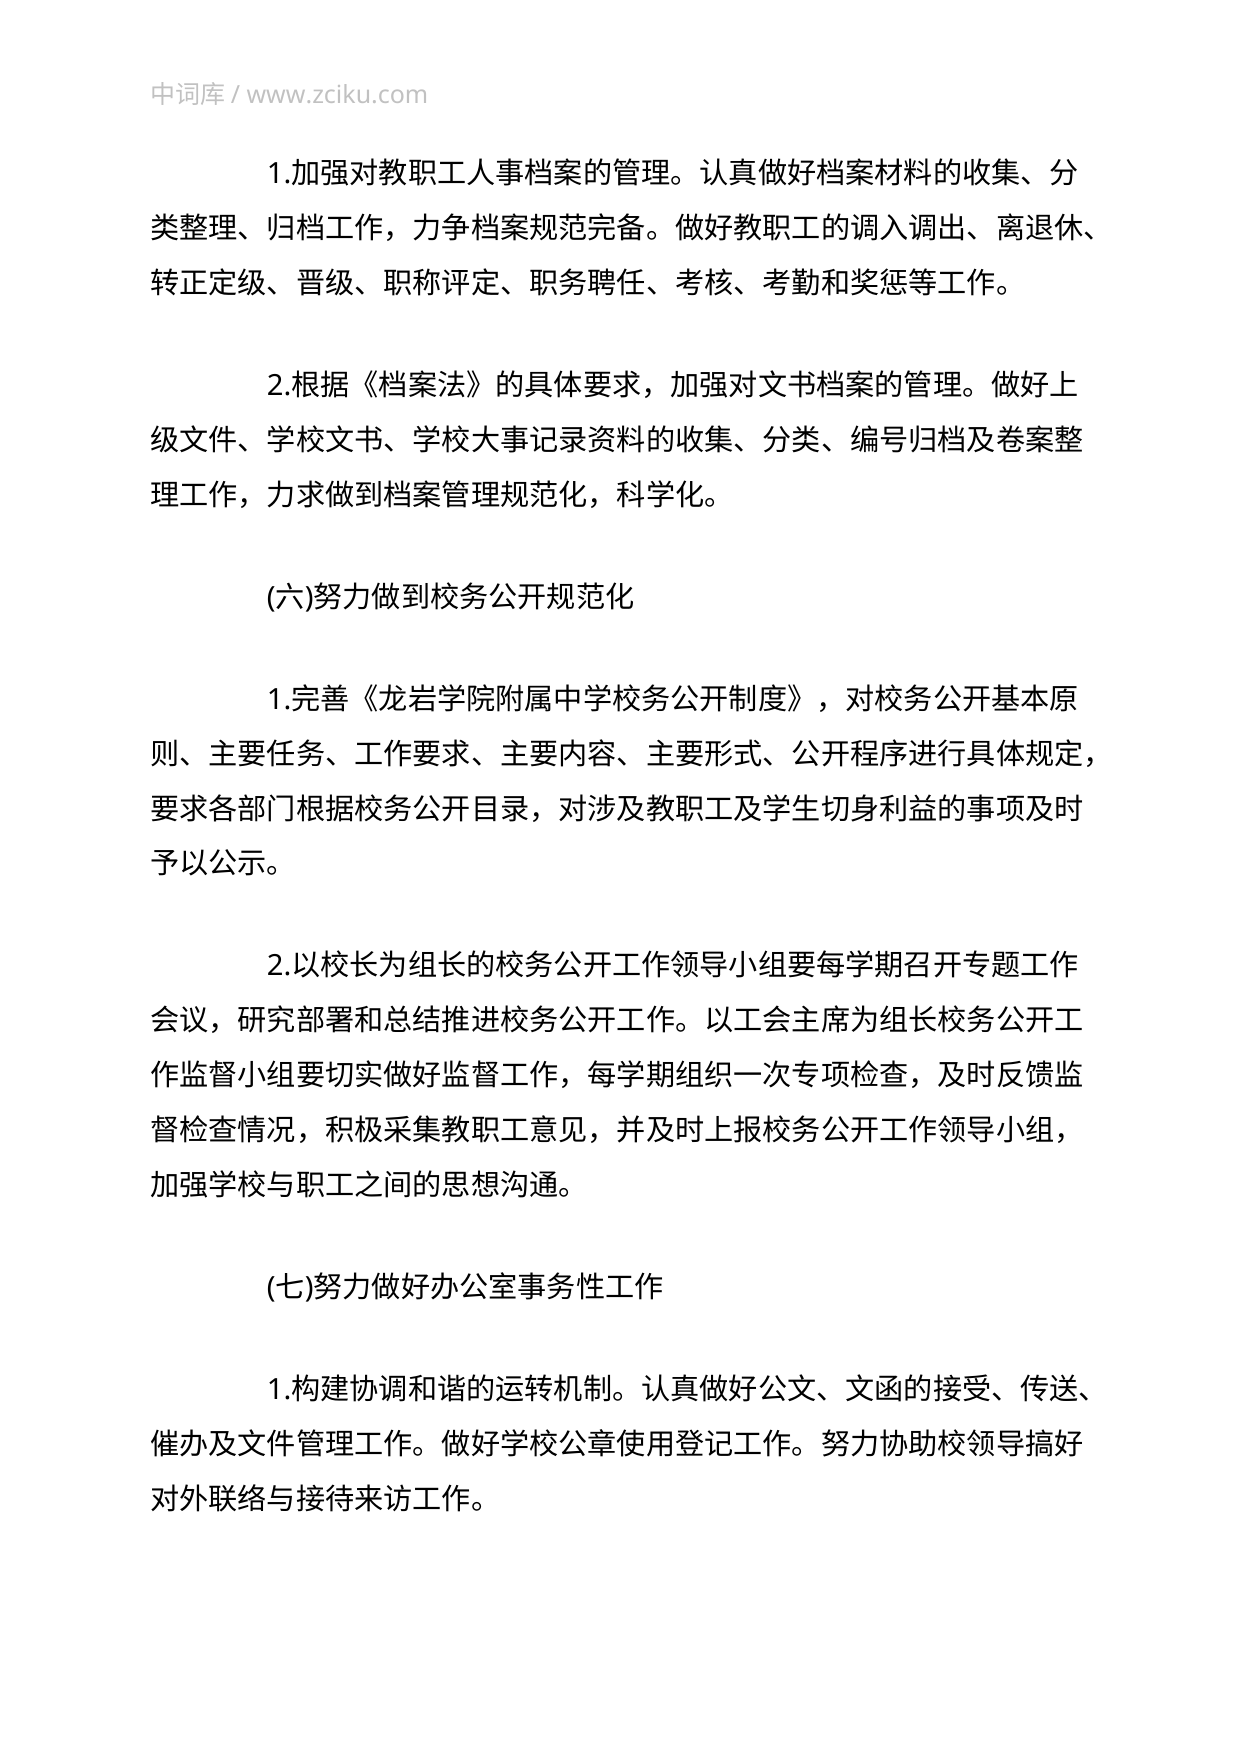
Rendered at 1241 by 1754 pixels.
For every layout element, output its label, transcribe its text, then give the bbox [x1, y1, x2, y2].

text 1.完善《龙岩学院附属中学校务公开制度》，对校务公开基本原则、主要任务、工作要求、主要内容、主要形式、公开程序进行具体规定，要求各部门根据校务公开目录，对涉及教职工及学生切身利益的事项及时予以公示。 [150, 675, 1090, 882]
text 2.以校长为组长的校务公开工作领导小组要每学期召开专题工作会议，研究部署和总结推进校务公开工作。以工会主席为组长校务公开工作监督小组要切实做好监督工作，每学期组织一次专项检查，及时反馈监督检查情况，积极采集教职工意见，并及时上报校务公开工作领导小组，加强学校与职工之间的思想沟通。 [150, 942, 1090, 1204]
text 1.构建协调和谐的运转机制。认真做好公文、文函的接受、传送、催办及文件管理工作。做好学校公章使用登记工作。努力协助校领导搞好对外联络与接待来访工作。 [150, 1365, 1090, 1517]
text 1.加强对教职工人事档案的管理。认真做好档案材料的收集、分类整理、归档工作，力争档案规范完备。做好教职工的调入调出、离退休、转正定级、晋级、职称评定、职务聘任、考核、考勤和奖惩等工作。 [150, 150, 1090, 302]
text (六)努力做到校务公开规范化 [150, 573, 1090, 616]
text (七)努力做好办公室事务性工作 [150, 1263, 1090, 1306]
text 2.根据《档案法》的具体要求，加强对文书档案的管理。做好上级文件、学校文书、学校大事记录资料的收集、分类、编号归档及卷案整理工作，力求做到档案管理规范化，科学化。 [150, 362, 1090, 514]
